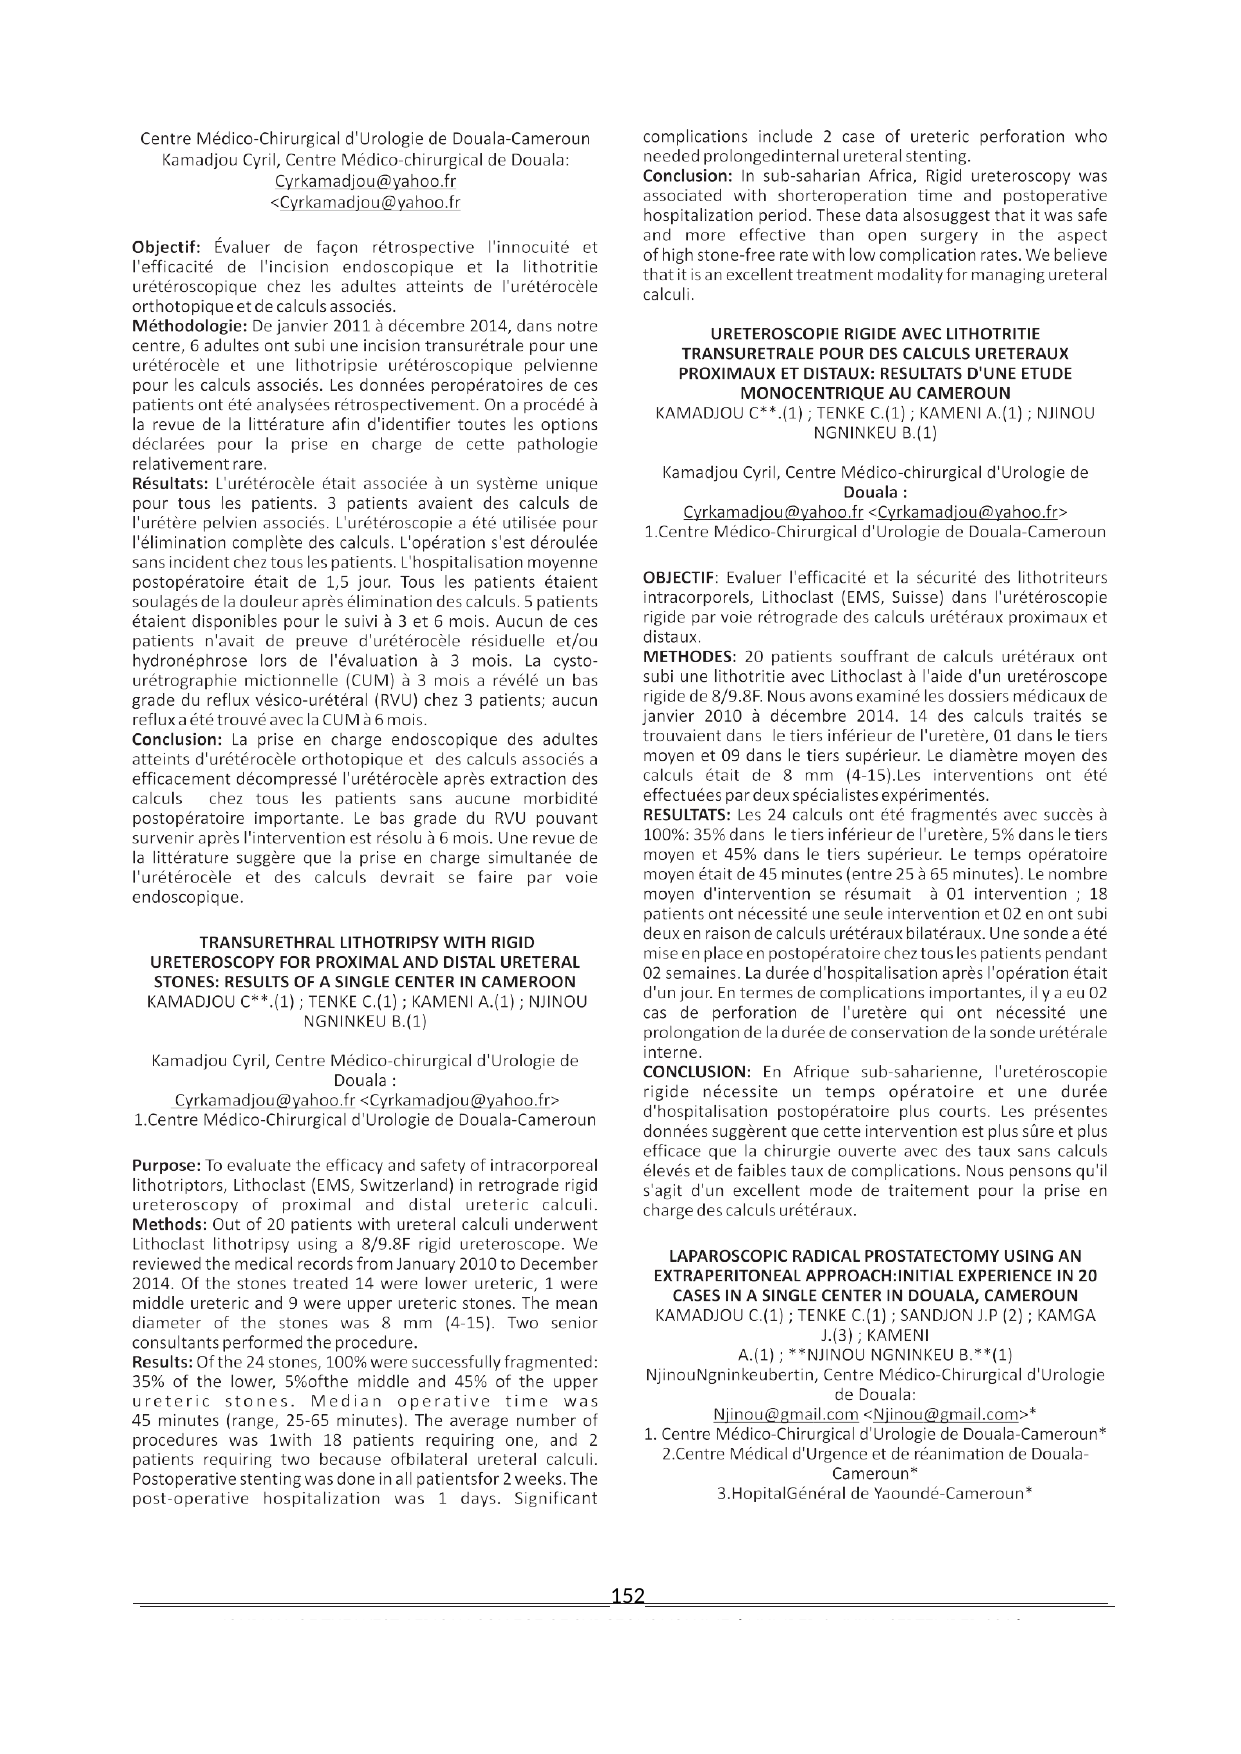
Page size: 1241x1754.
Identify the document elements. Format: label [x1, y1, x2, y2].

picture [132, 237, 598, 1507]
picture [642, 129, 1107, 1502]
picture [141, 131, 589, 211]
